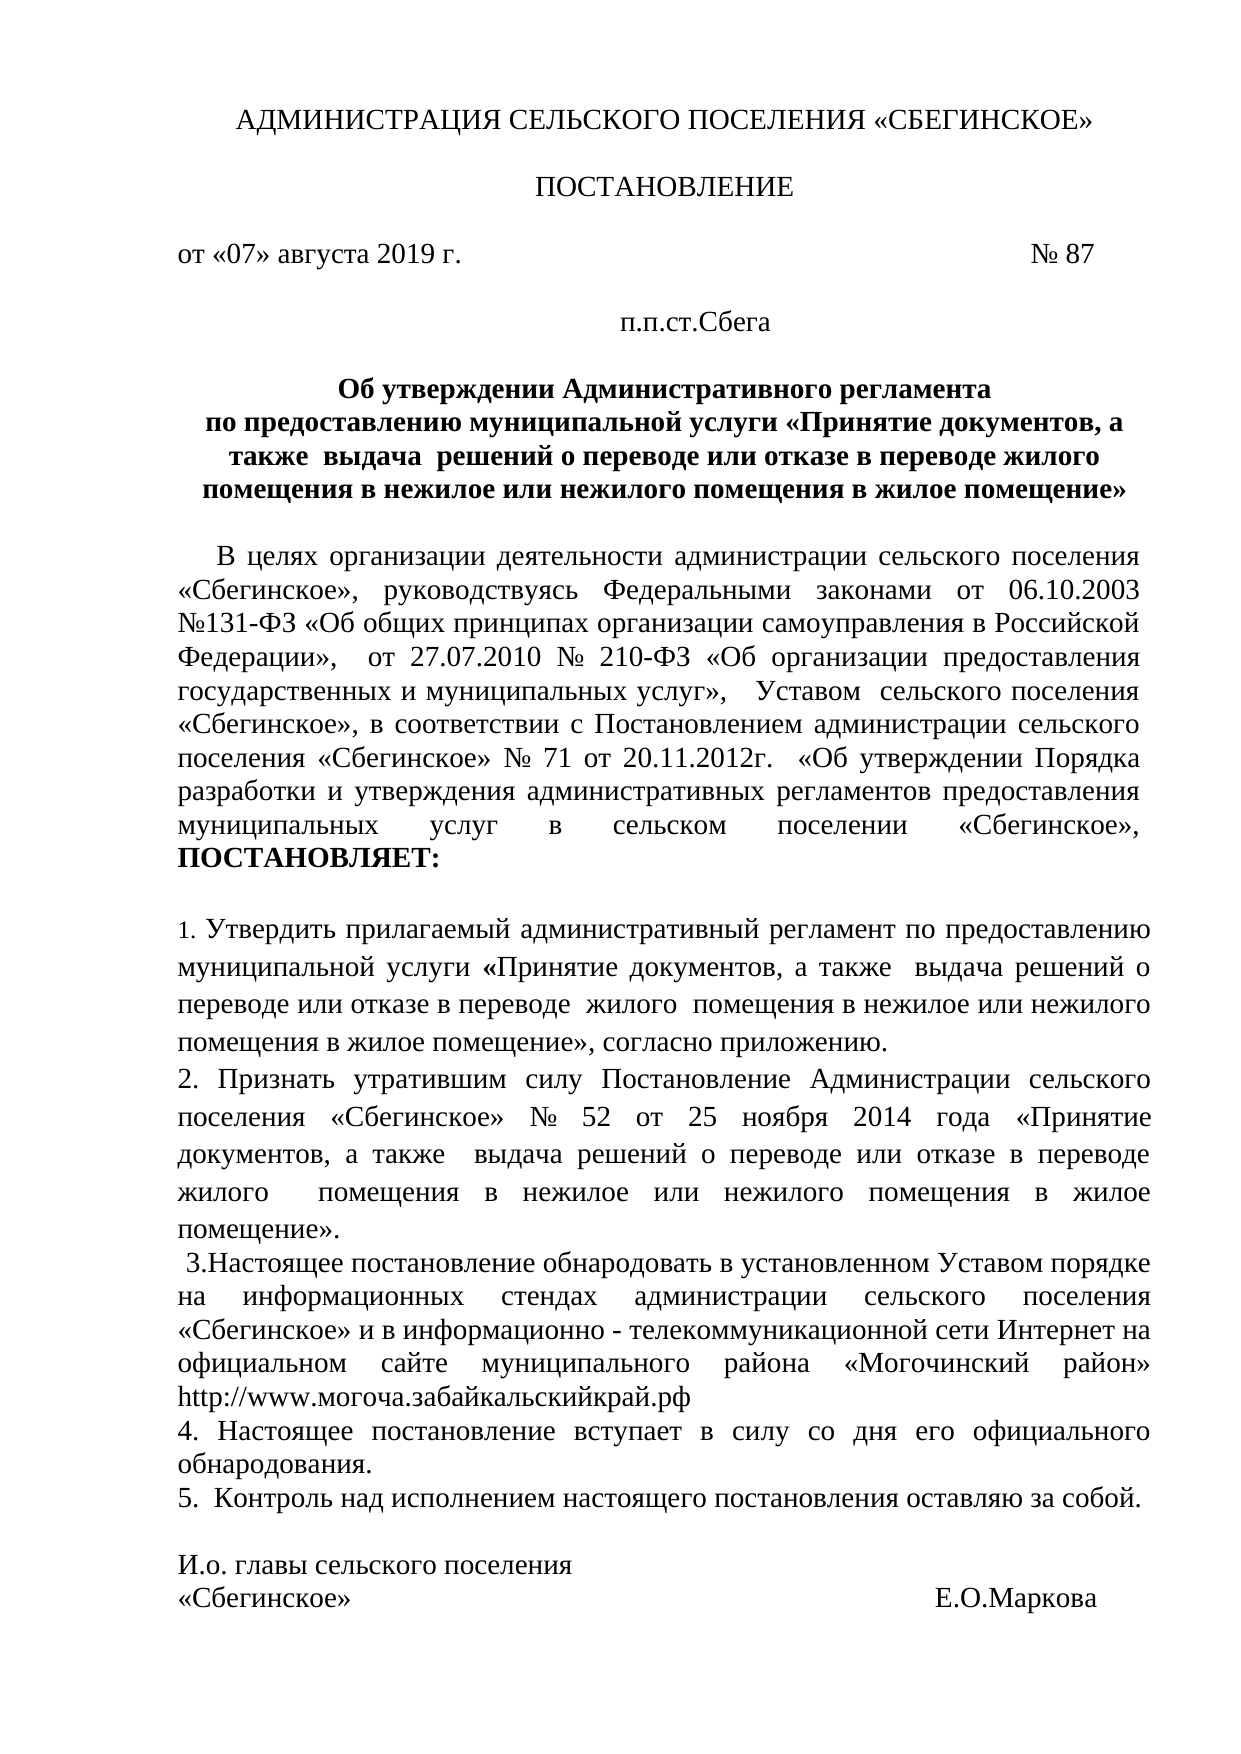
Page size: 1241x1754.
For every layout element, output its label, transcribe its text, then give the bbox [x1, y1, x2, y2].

text 2. Признать утратившим силу Постановление Администрации сельского поселения «Сбегинское» № 52 от 25 ноября 2014 года «Принятие документов, а также выдача решений о переводе или отказе в переводе жилого помещения в нежилое или нежилого помещения в жилое помещение». [177, 1057, 1152, 1245]
text 1. Утвердить прилагаемый административный регламент по предоставлению муниципальной услуги «Принятие документов, а также выдача решений о переводе или отказе в переводе жилого помещения в нежилое или нежилого помещения в жилое помещение», согласно приложению. [177, 907, 1152, 1057]
text В целях организации деятельности администрации сельского поселения «Сбегинское», руководствуясь Федеральными законами от 06.10.2003 №131-ФЗ «Об общих принципах организации самоуправления в Российской Федерации», от 27.07.2010 № 210-ФЗ «Об организации предоставления государственных и муниципальных услуг», Уставом сельского поселения «Сбегинское», в соответствии с Постановлением администрации сельского поселения «Сбегинское» № 71 от 20.11.2012г. «Об утверждении Порядка разработки и утверждения административных регламентов предоставления муниципальных услуг в сельском поселении «Сбегинское», ПОСТАНОВЛЯЕТ: [177, 538, 1141, 874]
text Об утверждении Административного регламента [177, 371, 1152, 404]
text ПОСТАНОВЛЕНИЕ [177, 169, 1152, 203]
text по предоставлению муниципальной услуги «Принятие документов, а также выдача решений о переводе или отказе в переводе жилого помещения в нежилое или нежилого помещения в жилое помещение» [177, 404, 1152, 505]
text И.о. главы сельского поселения [177, 1547, 1141, 1580]
text «Сбегинское» Е.О.Маркова [177, 1580, 1141, 1614]
text 4. Настоящее постановление вступает в силу со дня его официального обнародования. [177, 1413, 1152, 1480]
text 5. Контроль над исполнением настоящего постановления оставляю за собой. [177, 1480, 1152, 1513]
text от «07» августа 2019 г. № 87 [177, 237, 1152, 270]
text 3.Настоящее постановление обнародовать в установленном Уставом порядке на информационных стендах администрации сельского поселения «Сбегинское» и в информационно - телекоммуникационной сети Интернет на официальном сайте муниципального района «Могочинский район» http://www.могоча.забайкальскийкрай.рф [177, 1245, 1152, 1413]
text АДМИНИСТРАЦИЯ СЕЛЬСКОГО ПОСЕЛЕНИЯ «СБЕГИНСКОЕ» [177, 102, 1152, 136]
text п.п.ст.Сбега [177, 304, 1141, 337]
